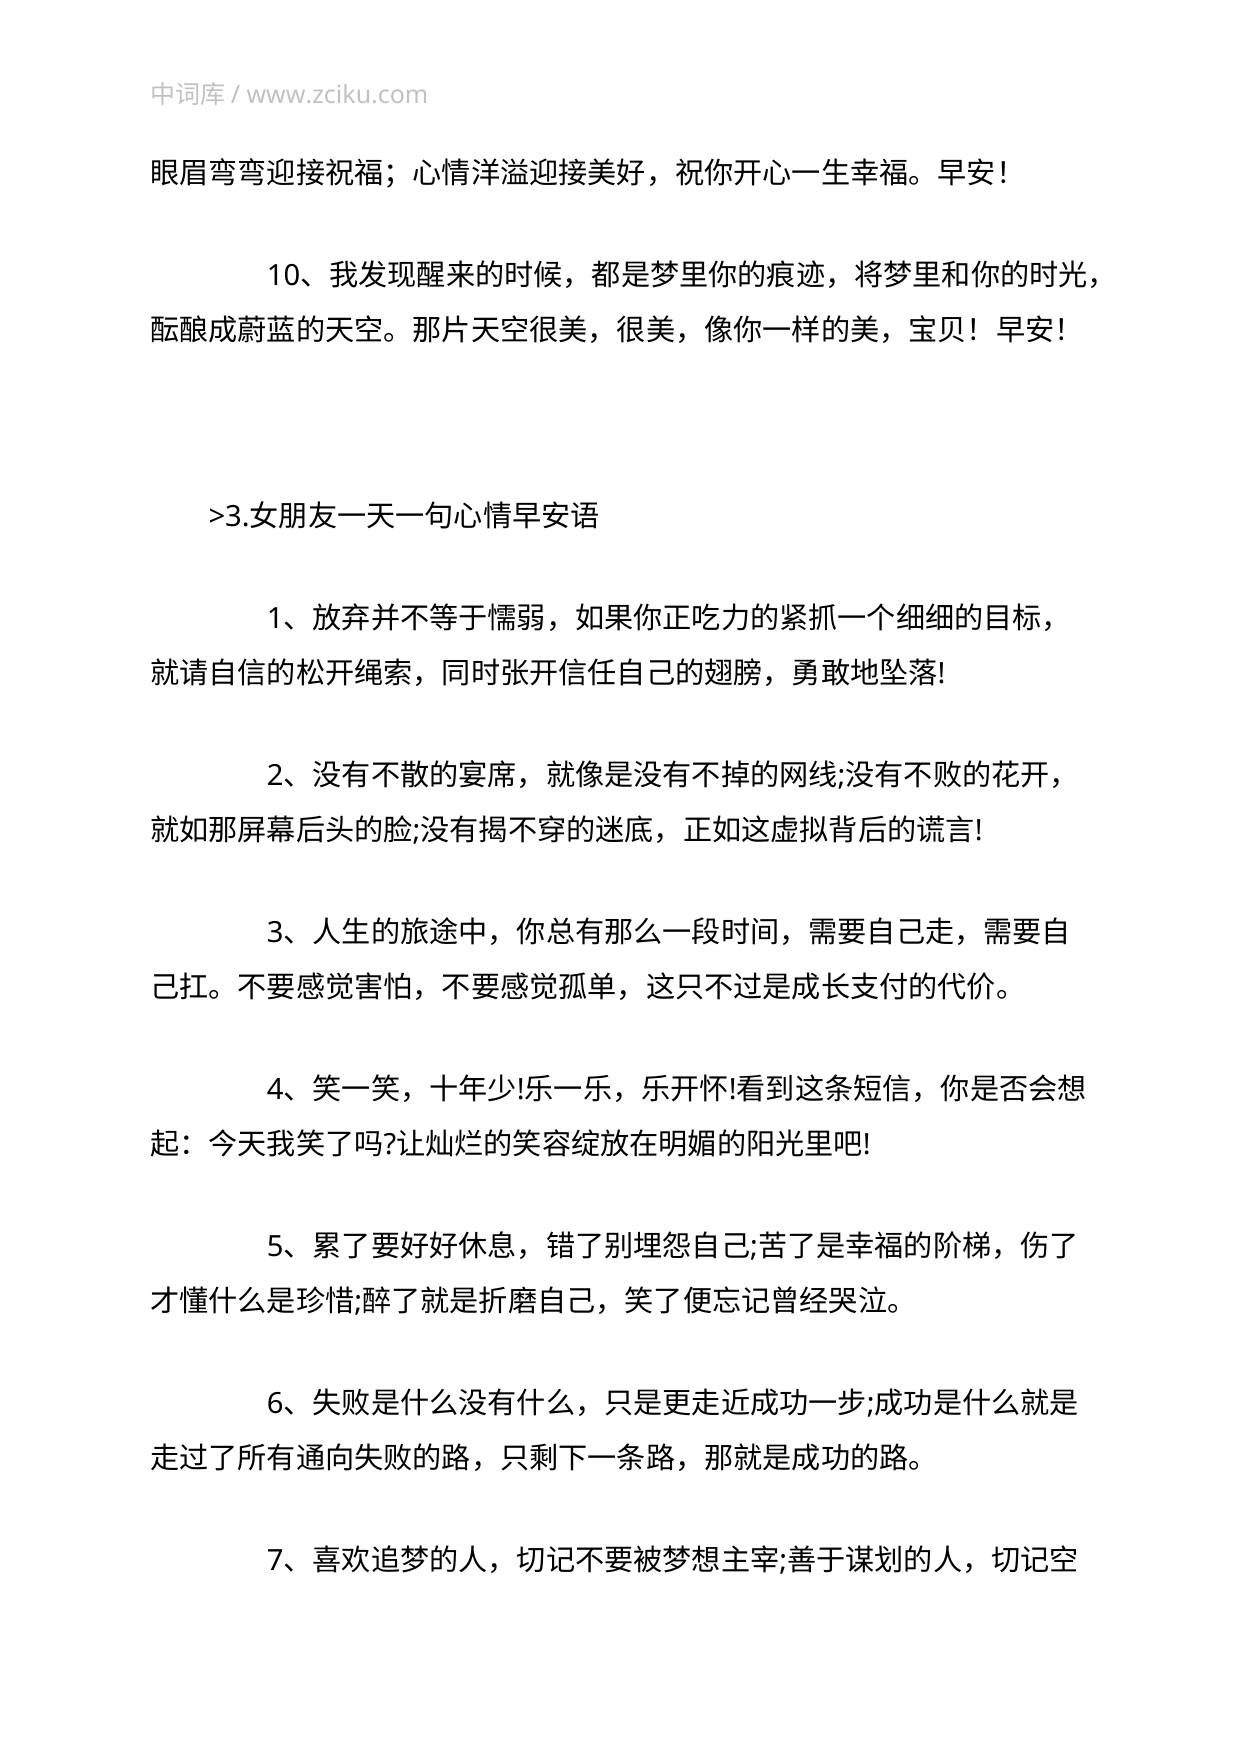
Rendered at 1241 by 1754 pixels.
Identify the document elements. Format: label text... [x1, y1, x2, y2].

text 2、没有不散的宴席，就像是没有不掉的网线;没有不败的花开，就如那屏幕后头的脸;没有揭不穿的迷底，正如这虚拟背后的谎言! [150, 752, 1090, 849]
text 1、放弃并不等于懦弱，如果你正吃力的紧抓一个细细的目标，就请自信的松开绳索，同时张开信任自己的翅膀，勇敢地坠落! [150, 595, 1090, 692]
text 6、失败是什么没有什么，只是更走近成功一步;成功是什么就是走过了所有通向失败的路，只剩下一条路，那就是成功的路。 [150, 1379, 1090, 1477]
text 3、人生的旅途中，你总有那么一段时间，需要自己走，需要自己扛。不要感觉害怕，不要感觉孤单，这只不过是成长支付的代价。 [150, 909, 1090, 1006]
text 5、累了要好好休息，错了别埋怨自己;苦了是幸福的阶梯，伤了才懂什么是珍惜;醉了就是折磨自己，笑了便忘记曾经哭泣。 [150, 1222, 1090, 1320]
text >3.女朋友一天一句心情早安语 [150, 493, 1090, 535]
text 4、笑一笑，十年少!乐一乐，乐开怀!看到这条短信，你是否会想起：今天我笑了吗?让灿烂的笑容绽放在明媚的阳光里吧! [150, 1065, 1090, 1163]
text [150, 1536, 1090, 1578]
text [150, 150, 1090, 192]
text 10、我发现醒来的时候，都是梦里你的痕迹，将梦里和你的时光，酝酿成蔚蓝的天空。那片天空很美，很美，像你一样的美，宝贝！早安！ [150, 252, 1090, 349]
